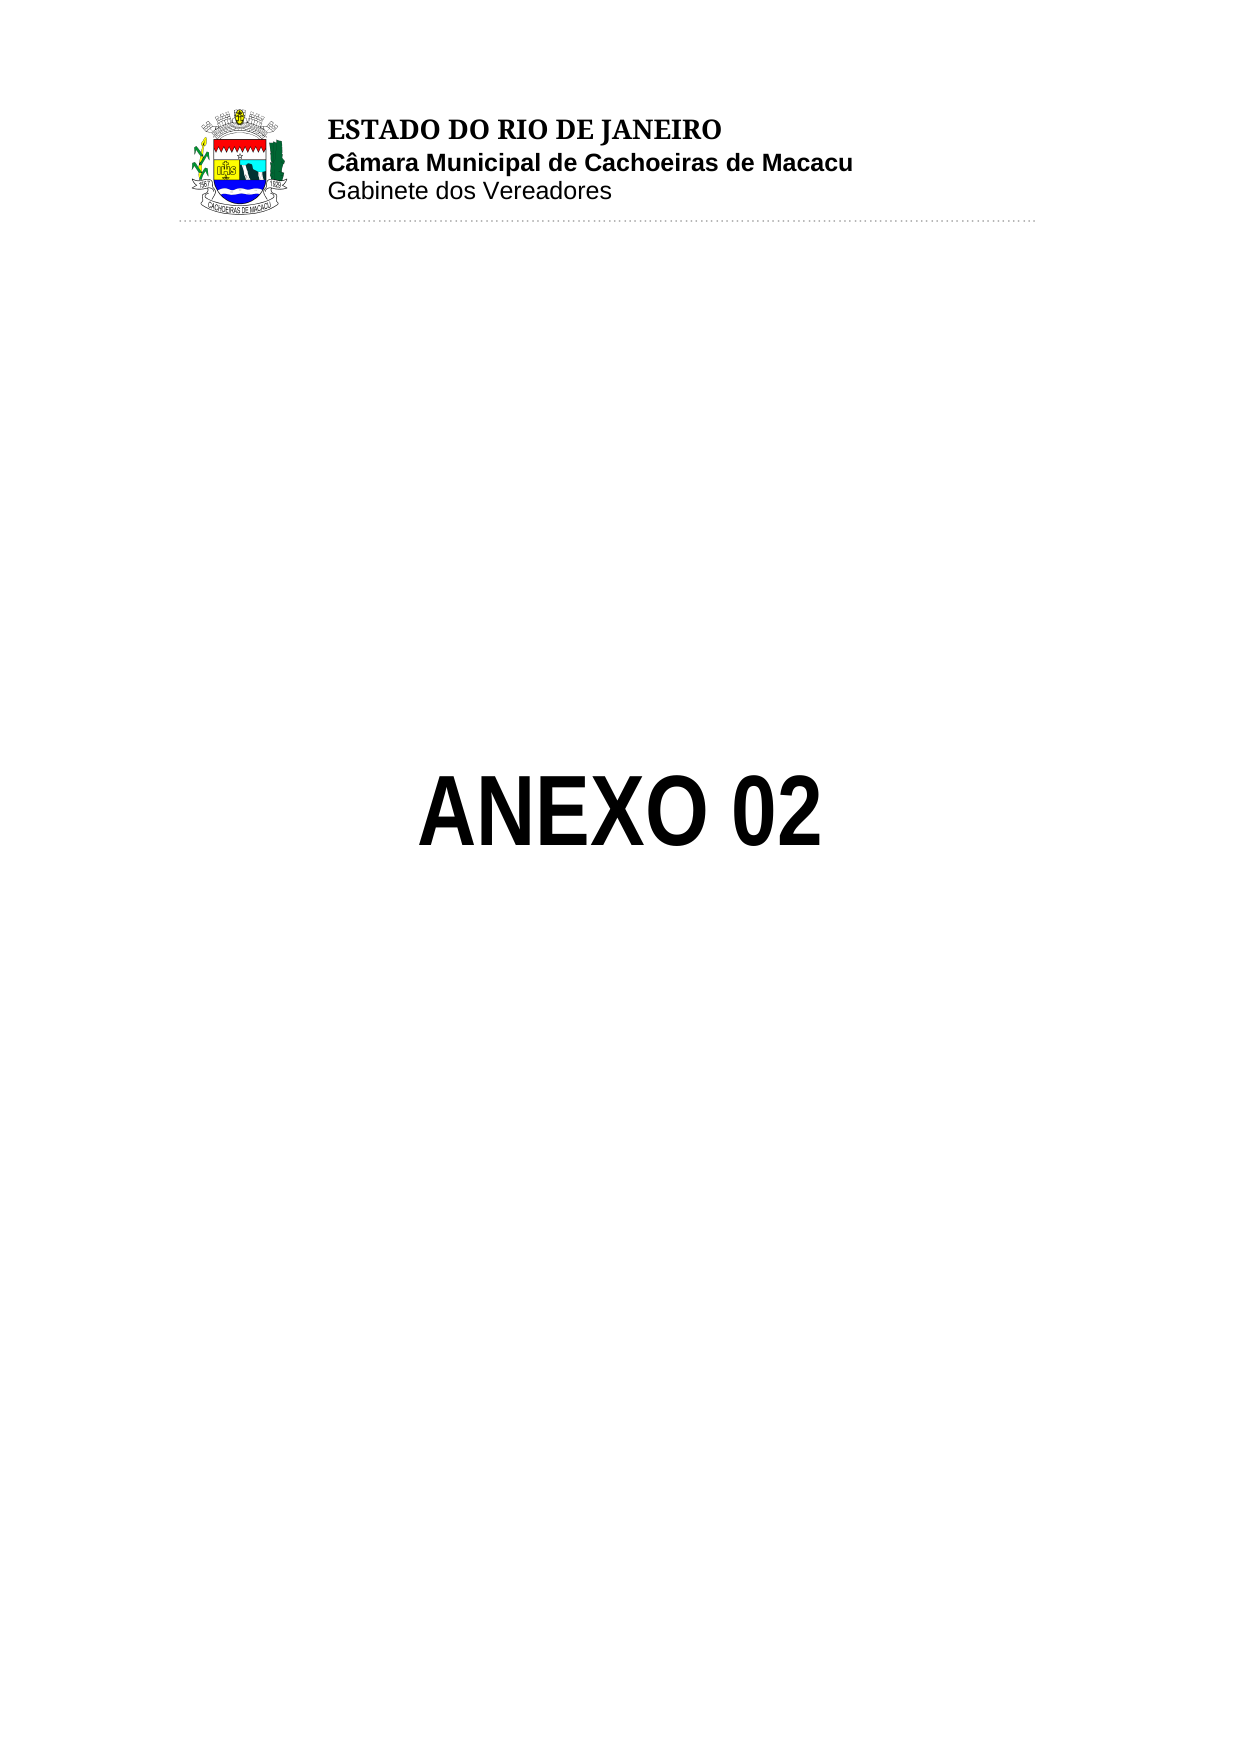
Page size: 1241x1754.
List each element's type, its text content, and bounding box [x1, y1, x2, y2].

text ANEXO 02 [177, 751, 1063, 866]
picture [191, 109, 288, 215]
